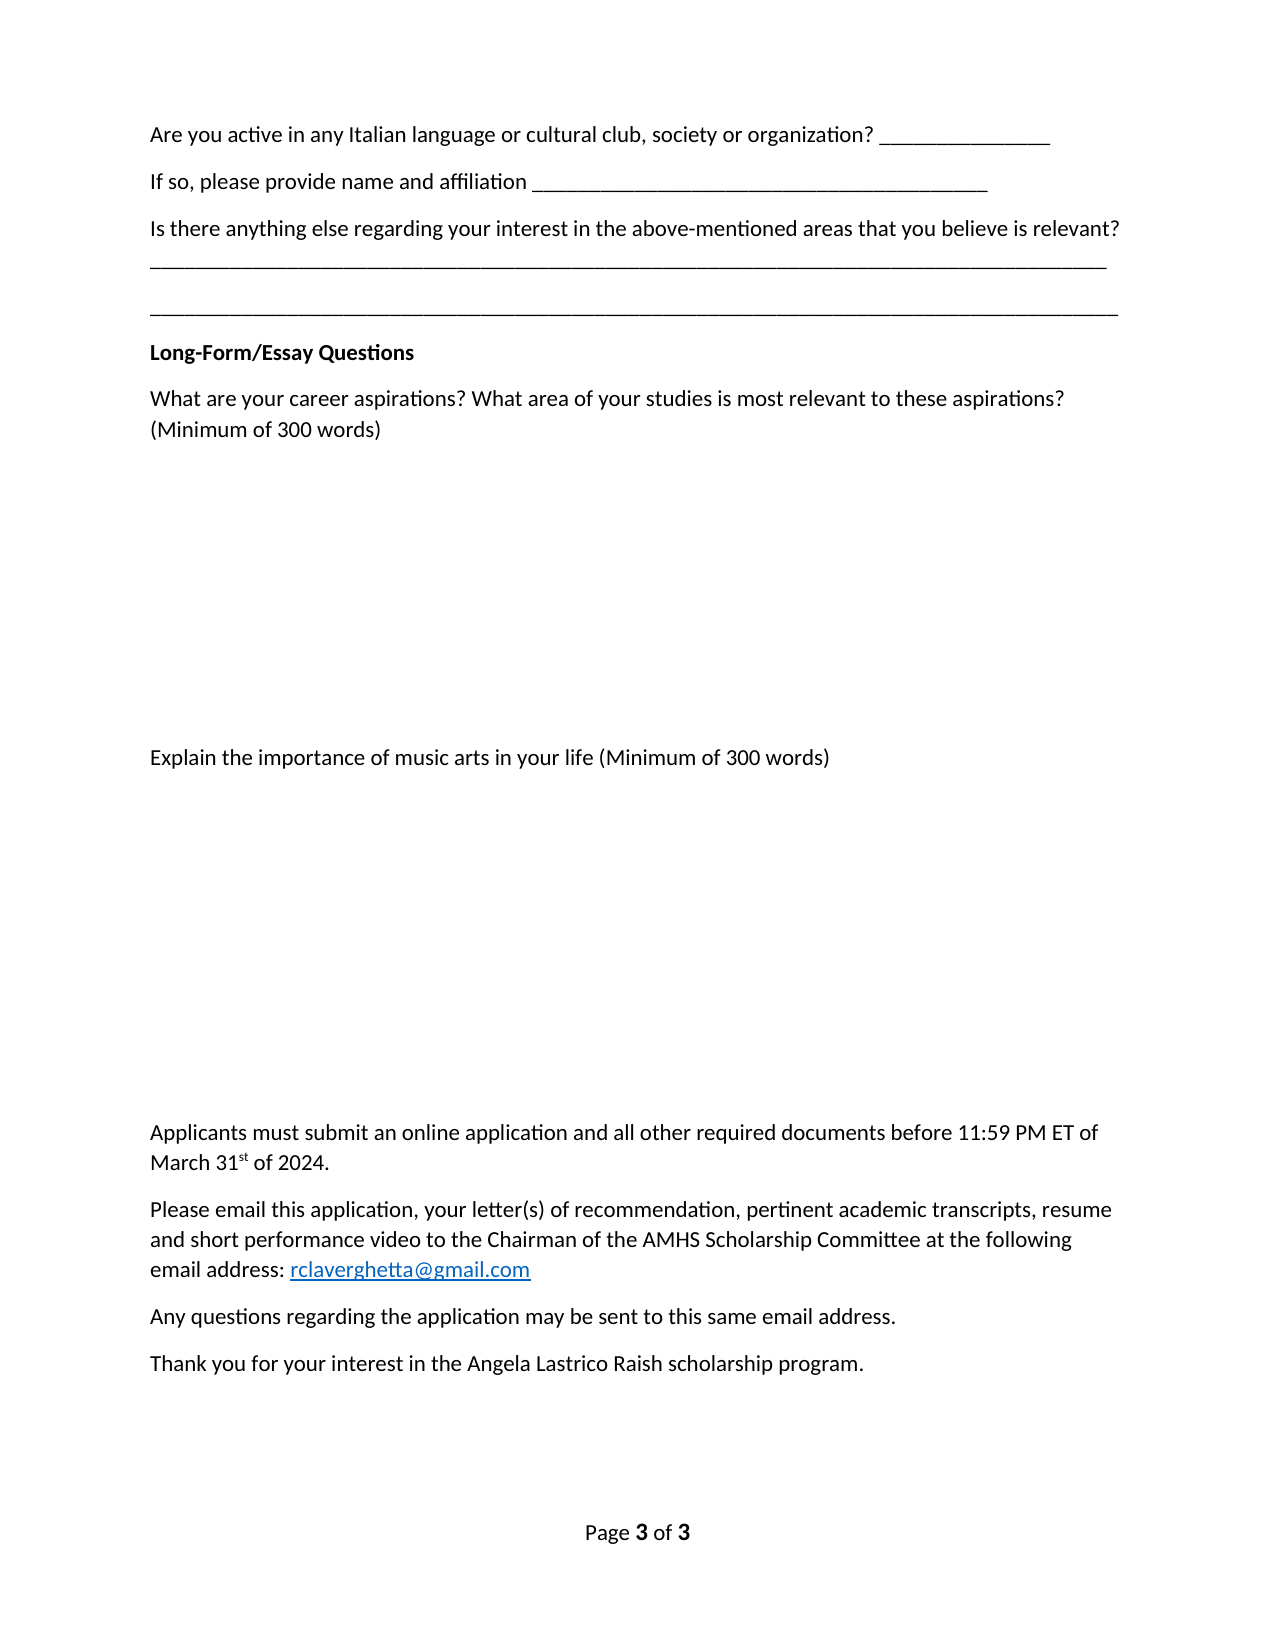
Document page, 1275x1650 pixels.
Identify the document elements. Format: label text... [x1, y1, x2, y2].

text Is there anything else regarding your interest in the above-mentioned areas that you believe is relevant? ____________________________________________________________________________________ [150, 214, 1125, 272]
text If so, please provide name and affiliation ________________________________________ [150, 167, 1125, 195]
text _____________________________________________________________________________________ [150, 291, 1125, 319]
text Long-Form/Essay Questions [150, 338, 1125, 366]
text Are you active in any Italian language or cultural club, society or organization? _______________ [150, 120, 1125, 148]
text Applicants must submit an online application and all other required documents before 11:59 PM ET of March 31st of 2024. [150, 1118, 1125, 1176]
text Explain the importance of music arts in your life (Minimum of 300 words) [150, 743, 1125, 771]
text Thank you for your interest in the Angela Lastrico Raish scholarship program. [150, 1349, 1125, 1377]
text Any questions regarding the application may be sent to this same email address. [150, 1302, 1125, 1330]
text Please email this application, your letter(s) of recommendation, pertinent academic transcripts, resume and short performance video to the Chairman of the AMHS Scholarship Committee at the following email address: rclaverghetta@gmail.com [150, 1195, 1125, 1283]
text What are your career aspirations? What area of your studies is most relevant to these aspirations? (Minimum of 300 words) [150, 384, 1125, 443]
